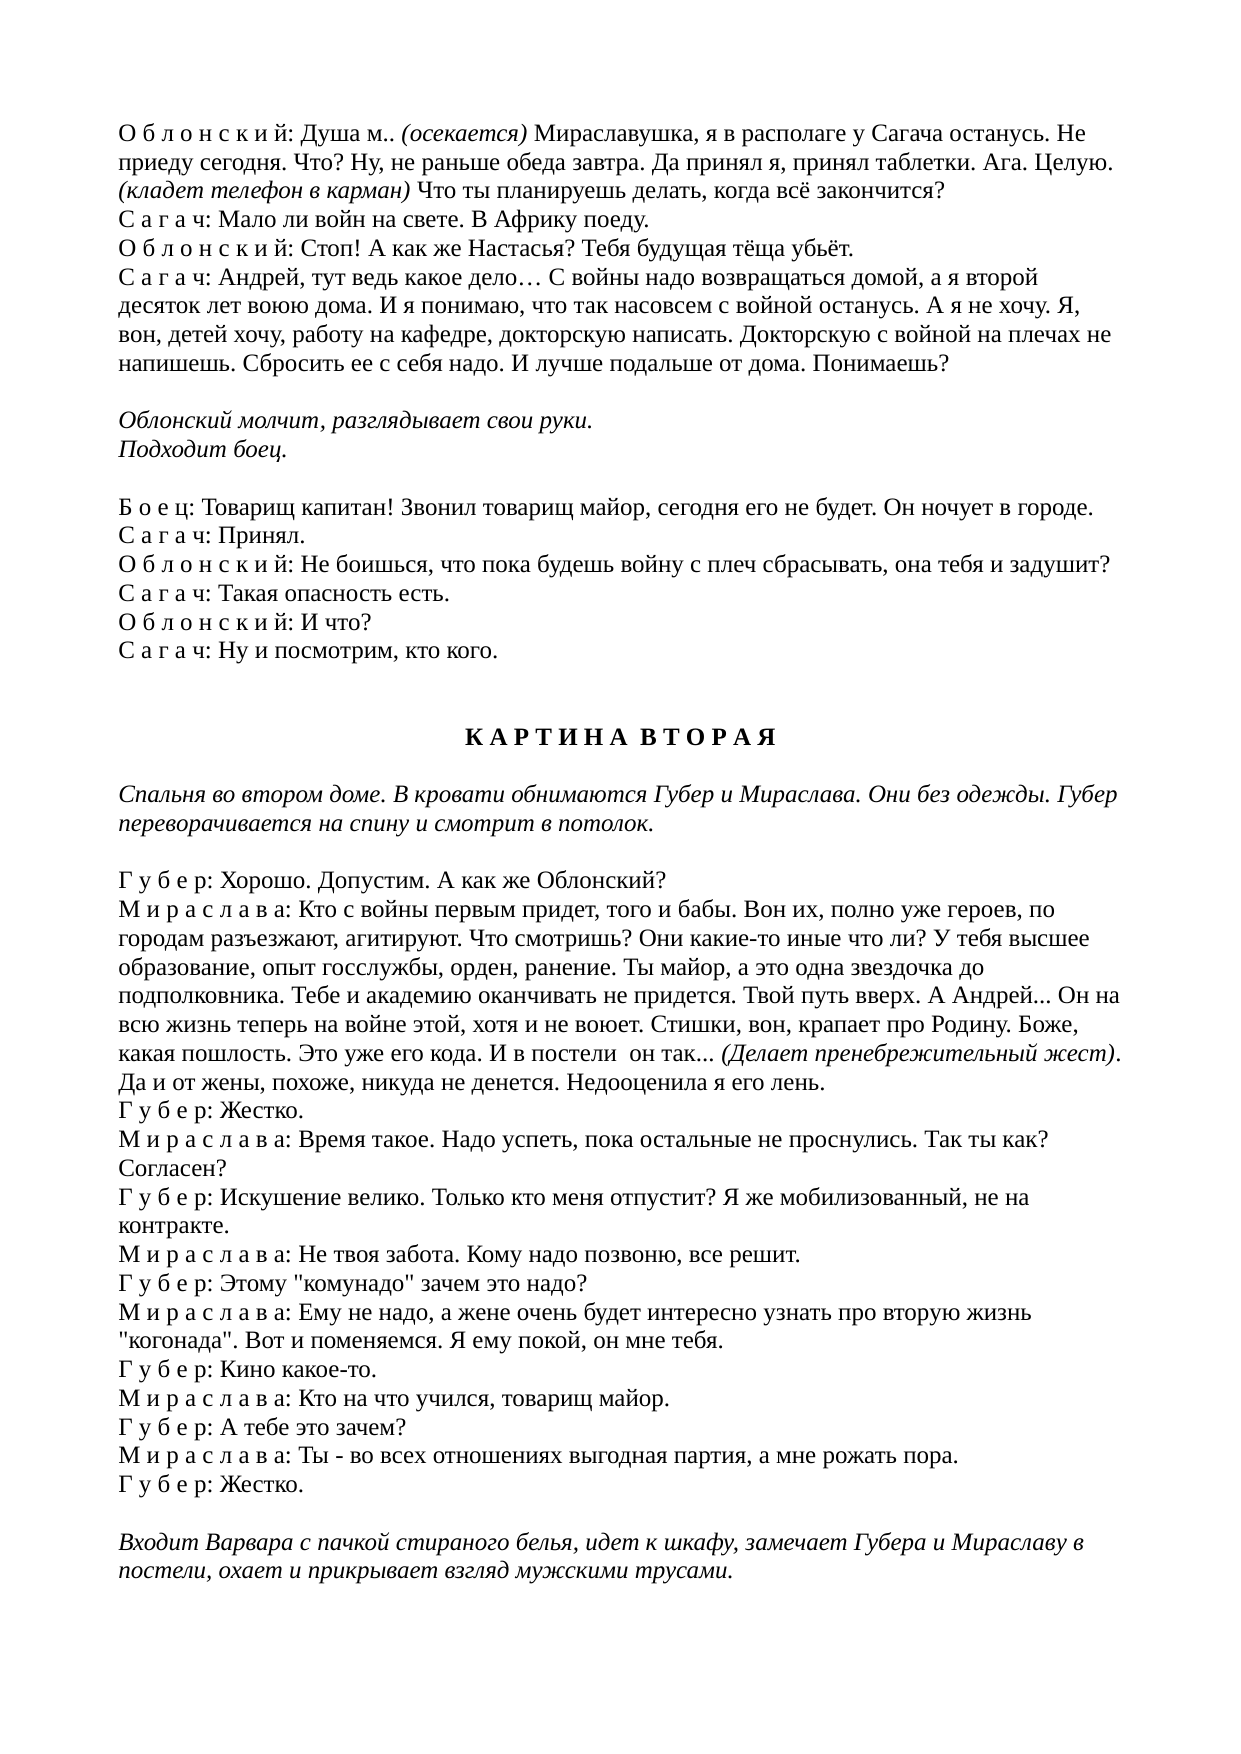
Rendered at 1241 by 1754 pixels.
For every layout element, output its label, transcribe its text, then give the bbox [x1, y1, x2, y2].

text Г у б е р: Искушение велико. Только кто меня отпустит? Я же мобилизованный, не на контракте. [118, 1182, 1122, 1239]
text С а г а ч: Ну и посмотрим, кто кого. [118, 636, 1122, 664]
text Б о е ц: Товарищ капитан! Звонил товарищ майор, сегодня его не будет. Он ночует в городе. [118, 492, 1122, 521]
text С а г а ч: Андрей, тут ведь какое дело… С войны надо возвращаться домой, а я второй десяток лет воюю дома. И я понимаю, что так насовсем с войной останусь. А я не хочу. Я, вон, детей хочу, работу на кафедре, докторскую написать. Докторскую с войной на плечах не напишешь. Сбросить ее с себя надо. И лучше подальше от дома. Понимаешь? [118, 262, 1122, 377]
text Спальня во втором доме. В кровати обнимаются Губер и Мираслава. Они без одежды. Губер переворачивается на спину и смотрит в потолок. [118, 779, 1122, 837]
text Облонский молчит, разглядывает свои руки. [118, 406, 1122, 434]
text Подходит боец. [118, 434, 1122, 463]
text Г у б е р: Хорошо. Допустим. А как же Облонский? [118, 866, 1122, 894]
text М и р а с л а в а: Ему не надо, а жене очень будет интересно узнать про вторую жизнь "когонада". Вот и поменяемся. Я ему покой, он мне тебя. [118, 1297, 1122, 1354]
text М и р а с л а в а: Кто с войны первым придет, того и бабы. Вон их, полно уже героев, по городам разъезжают, агитируют. Что смотришь? Они какие-то иные что ли? У тебя высшее образование, опыт госслужбы, орден, ранение. Ты майор, а это одна звездочка до подполковника. Тебе и академию оканчивать не придется. Твой путь вверх. А Андрей... Он на всю жизнь теперь на войне этой, хотя и не воюет. Стишки, вон, крапает про Родину. Боже, какая пошлость. Это уже его кода. И в постели он так... (Делает пренебрежительный жест). Да и от жены, похоже, никуда не денется. Недооценила я его лень. [118, 894, 1122, 1096]
text Г у б е р: Жестко. [118, 1096, 1122, 1124]
text О б л о н с к и й: Не боишься, что пока будешь войну с плеч сбрасывать, она тебя и задушит? [118, 549, 1122, 578]
text С а г а ч: Мало ли войн на свете. В Африку поеду. [118, 204, 1122, 233]
text К А Р Т И Н А В Т О Р А Я [118, 722, 1122, 751]
text Г у б е р: Жестко. [118, 1469, 1122, 1498]
text Г у б е р: А тебе это зачем? [118, 1412, 1122, 1441]
text Г у б е р: Этому "комунадо" зачем это надо? [118, 1268, 1122, 1297]
text О б л о н с к и й: И что? [118, 607, 1122, 636]
text М и р а с л а в а: Ты - во всех отношениях выгодная партия, а мне рожать пора. [118, 1441, 1122, 1469]
text М и р а с л а в а: Не твоя забота. Кому надо позвоню, все решит. [118, 1239, 1122, 1268]
text Входит Варвара с пачкой стираного белья, идет к шкафу, замечает Губера и Мираславу в постели, охает и прикрывает взгляд мужскими трусами. [118, 1527, 1122, 1584]
text Г у б е р: Кино какое-то. [118, 1354, 1122, 1383]
text С а г а ч: Принял. [118, 521, 1122, 549]
text О б л о н с к и й: Стоп! А как же Настасья? Тебя будущая тёща убьёт. [118, 233, 1122, 262]
text М и р а с л а в а: Кто на что учился, товарищ майор. [118, 1383, 1122, 1412]
text М и р а с л а в а: Время такое. Надо успеть, пока остальные не проснулись. Так ты как? Согласен? [118, 1124, 1122, 1182]
text О б л о н с к и й: Душа м.. (осекается) Мираславушка, я в располаге у Сагача останусь. Не приеду сегодня. Что? Ну, не раньше обеда завтра. Да принял я, принял таблетки. Ага. Целую. (кладет телефон в карман) Что ты планируешь делать, когда всё закончится? [118, 118, 1122, 204]
text С а г а ч: Такая опасность есть. [118, 578, 1122, 607]
